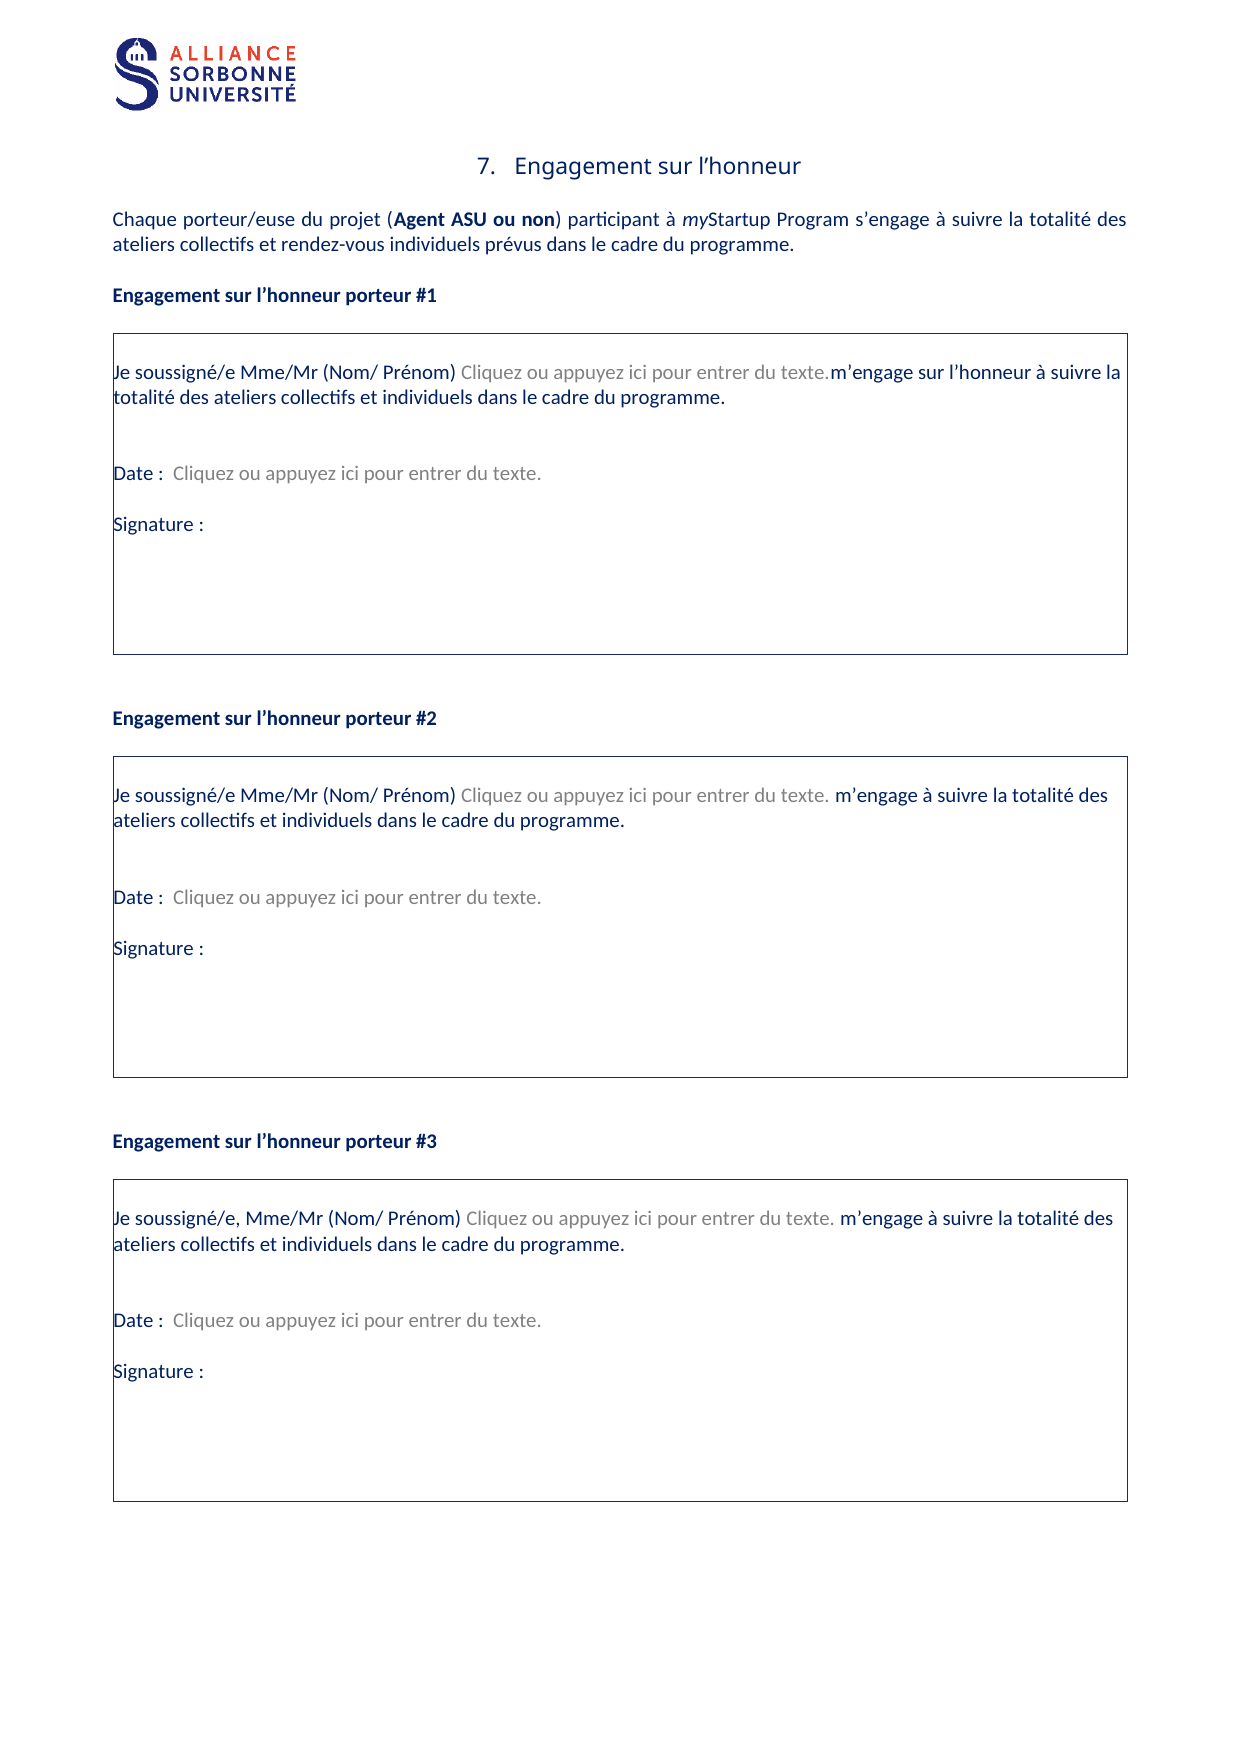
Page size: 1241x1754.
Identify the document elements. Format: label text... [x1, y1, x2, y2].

text Engagement sur l’honneur porteur #3 [112, 1129, 1128, 1154]
table_header Je soussigné/e Mme/Mr (Nom/ Prénom) m’engage à suivre la totalité des ateliers collectifs et individuels dans le cadre du programme. Date : Signature : [114, 757, 1127, 1077]
table_header Je soussigné/e, Mme/Mr (Nom/ Prénom) m’engage à suivre la totalité des ateliers collectifs et individuels dans le cadre du programme. Date : Signature : [114, 1180, 1127, 1501]
text Engagement sur l’honneur porteur #2 [112, 705, 1128, 731]
picture [112, 34, 299, 113]
text Engagement sur l’honneur porteur #1 [112, 282, 1128, 307]
table_header Je soussigné/e Mme/Mr (Nom/ Prénom) m’engage sur l’honneur à suivre la totalité des ateliers collectifs et individuels dans le cadre du programme. Date : Signature : [114, 334, 1127, 654]
list Engagement sur l’honneur [150, 150, 1128, 181]
text Chaque porteur/euse du projet (Agent ASU ou non) participant à myStartup Program s’engage à suivre la totalité des ateliers collectifs et rendez-vous individuels prévus dans le cadre du programme. [112, 206, 1128, 257]
